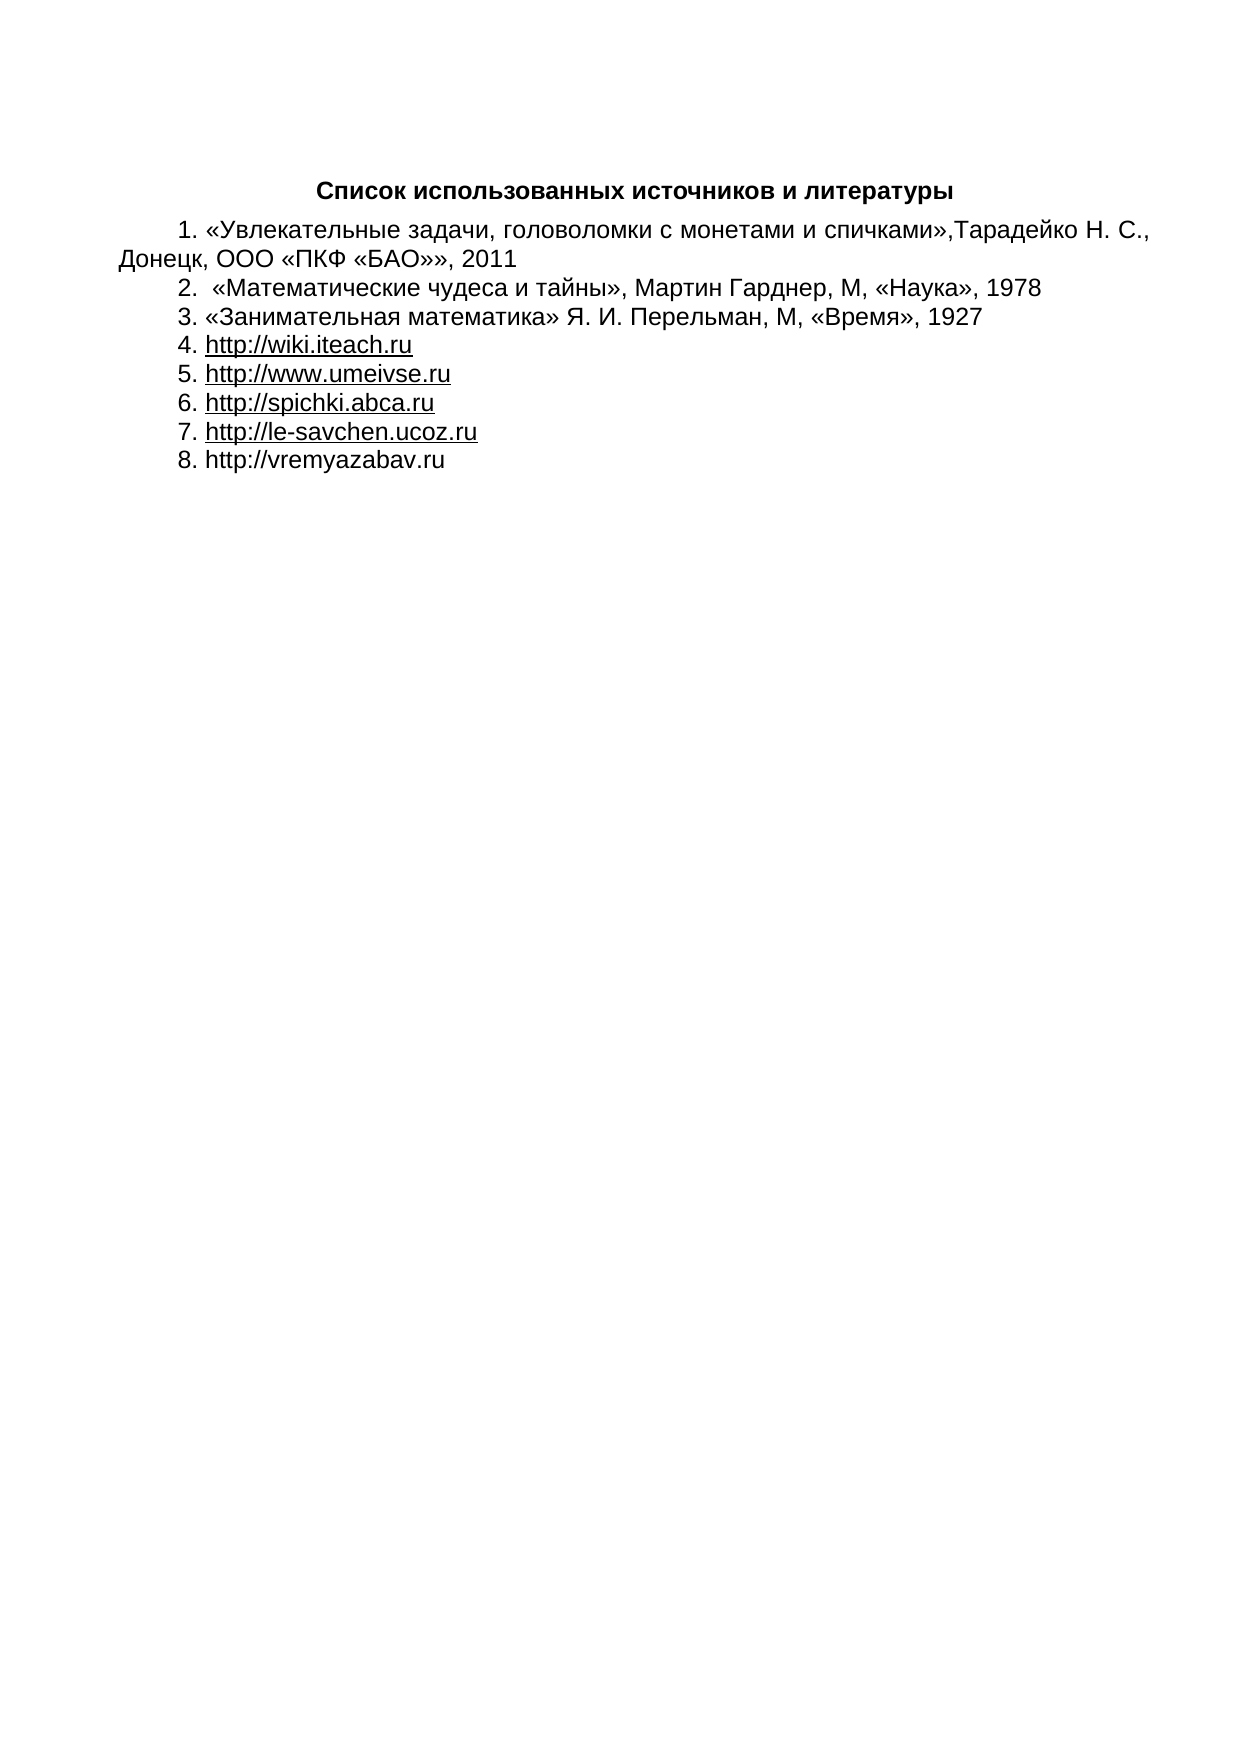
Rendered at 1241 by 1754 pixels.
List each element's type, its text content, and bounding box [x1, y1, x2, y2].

subtitle Список использованных источников и литературы [118, 176, 1152, 205]
text 6. http://spichki.abca.ru [118, 388, 1152, 417]
text 4. http://wiki.iteach.ru [118, 330, 1152, 359]
text 3. «Занимательная математика» Я. И. Перельман, М, «Время», 1927 [118, 302, 1152, 330]
text 1. «Увлекательные задачи, головоломки с монетами и спичками»,Тарадейко Н. С., Донецк, ООО «ПКФ «БАО»», 2011 [118, 215, 1152, 273]
text 2. «Математические чудеса и тайны», Мартин Гарднер, М, «Наука», 1978 [118, 273, 1152, 302]
text 7. http://le-savchen.ucoz.ru [118, 417, 1152, 445]
text 5. http://www.umeivse.ru [118, 359, 1152, 388]
text 8. http://vremyazabav.ru [118, 445, 1152, 474]
